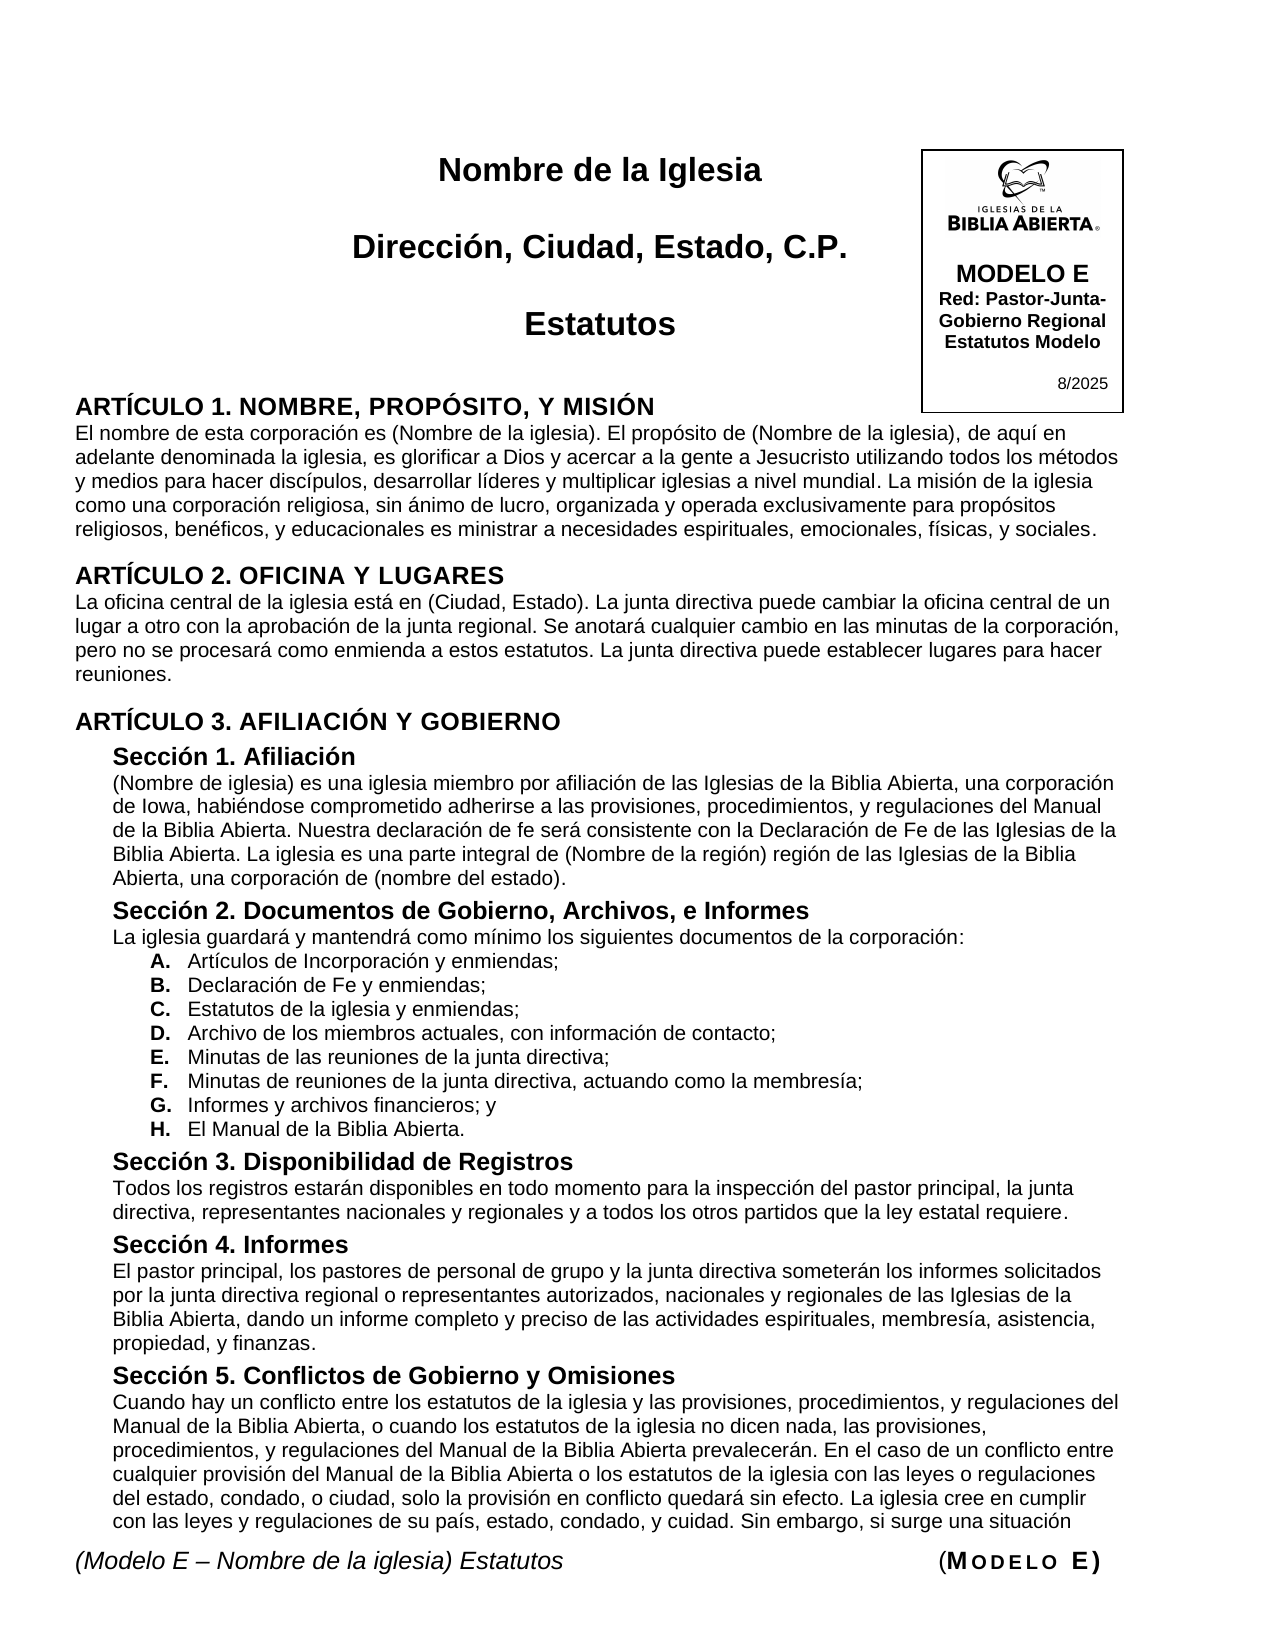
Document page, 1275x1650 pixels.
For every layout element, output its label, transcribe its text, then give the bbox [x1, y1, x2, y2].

picture [945, 157, 1100, 238]
subtitle Afiliación [112, 742, 1125, 770]
list Minutas de las reuniones de la junta directiva; [150, 1045, 1125, 1069]
list Artículos de Incorporación y enmiendas; [150, 949, 1125, 973]
list Declaración de Fe y enmiendas; [150, 973, 1125, 997]
text Nombre de la Iglesia [75, 150, 921, 188]
text Dirección, Ciudad, Estado, C.P. [75, 227, 921, 265]
subtitle AFILIACIÓN Y GOBIERNO [75, 707, 1125, 735]
subtitle Informes [112, 1230, 1125, 1259]
list Archivo de los miembros actuales, con información de contacto; [150, 1021, 1125, 1045]
text Todos los registros estarán disponibles en todo momento para la inspección del pastor principal, la junta directiva, representantes nacionales y regionales y a todos los otros partidos que la ley estatal requiere. [112, 1176, 1125, 1224]
subtitle Disponibilidad de Registros [112, 1147, 1125, 1176]
subtitle Oficina y Lugares [75, 561, 1125, 590]
text La iglesia guardará y mantendrá como mínimo los siguientes documentos de la corporación: [75, 925, 1125, 949]
text (Nombre de iglesia) es una iglesia miembro por afiliación de las Iglesias de la Biblia Abierta, una corporación de Iowa, habiéndose comprometido adherirse a las provisiones, procedimientos, y regulaciones del Manual de la Biblia Abierta. Nuestra declaración de fe será consistente con la Declaración de Fe de las Iglesias de la Biblia Abierta. La iglesia es una parte integral de (Nombre de la región) región de las Iglesias de la Biblia Abierta, una corporación de (nombre del estado). [112, 770, 1125, 890]
list Minutas de reuniones de la junta directiva, actuando como la membresía; [150, 1069, 1125, 1093]
subtitle Nombre, propósito, y misión [75, 392, 1125, 421]
text Estatutos [75, 304, 921, 342]
text La oficina central de la iglesia está en (Ciudad, Estado). La junta directiva puede cambiar la oficina central de un lugar a otro con la aprobación de la junta regional. Se anotará cualquier cambio en las minutas de la corporación, pero no se procesará como enmienda a estos estatutos. La junta directiva puede establecer lugares para hacer reuniones. [75, 590, 1125, 686]
text El pastor principal, los pastores de personal de grupo y la junta directiva someterán los informes solicitados por la junta directiva regional o representantes autorizados, nacionales y regionales de las Iglesias de la Biblia Abierta, dando un informe completo y preciso de las actividades espirituales, membresía, asistencia, propiedad, y finanzas. [112, 1259, 1125, 1354]
list Informes y archivos financieros; y [150, 1093, 1125, 1117]
subtitle Conflictos de Gobierno y Omisiones [112, 1361, 1125, 1389]
list Estatutos de la iglesia y enmiendas; [150, 997, 1125, 1021]
list El Manual de la Biblia Abierta. [150, 1117, 1125, 1141]
text El nombre de esta corporación es (Nombre de la iglesia). El propósito de (Nombre de la iglesia), de aquí en adelante denominada la iglesia, es glorificar a Dios y acercar a la gente a Jesucristo utilizando todos los métodos y medios para hacer discípulos, desarrollar líderes y multiplicar iglesias a nivel mundial. La misión de la iglesia como una corporación religiosa, sin ánimo de lucro, organizada y operada exclusivamente para propósitos religiosos, benéficos, y educacionales es ministrar a necesidades espirituales, emocionales, físicas, y sociales. [75, 421, 1125, 540]
subtitle Documentos de Gobierno, Archivos, e Informes [112, 896, 1125, 925]
